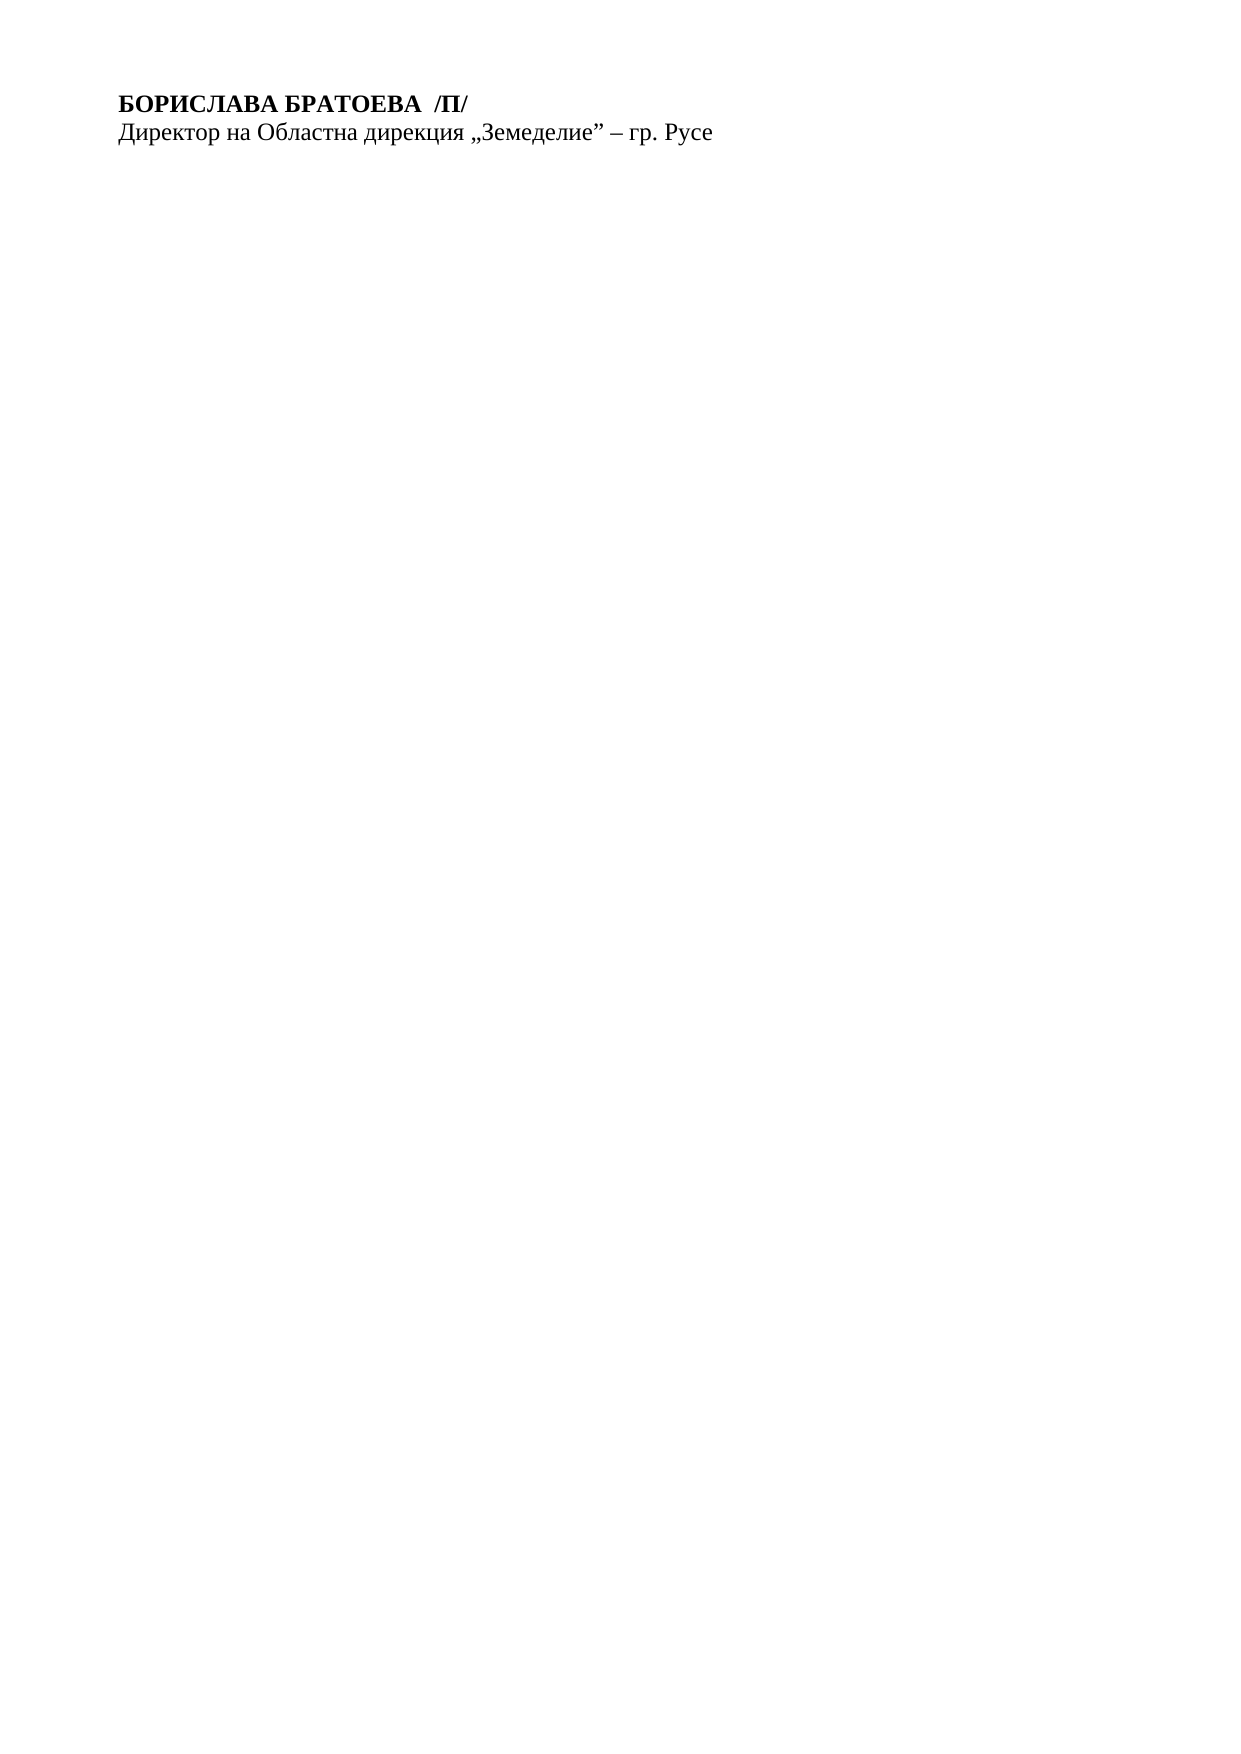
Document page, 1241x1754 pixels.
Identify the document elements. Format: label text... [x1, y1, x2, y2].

text Директор на Областна дирекция „Земеделие” – гр. Русе [118, 117, 1181, 146]
text БОРИСЛАВА БРАТОЕВА /П/ [118, 89, 1181, 117]
